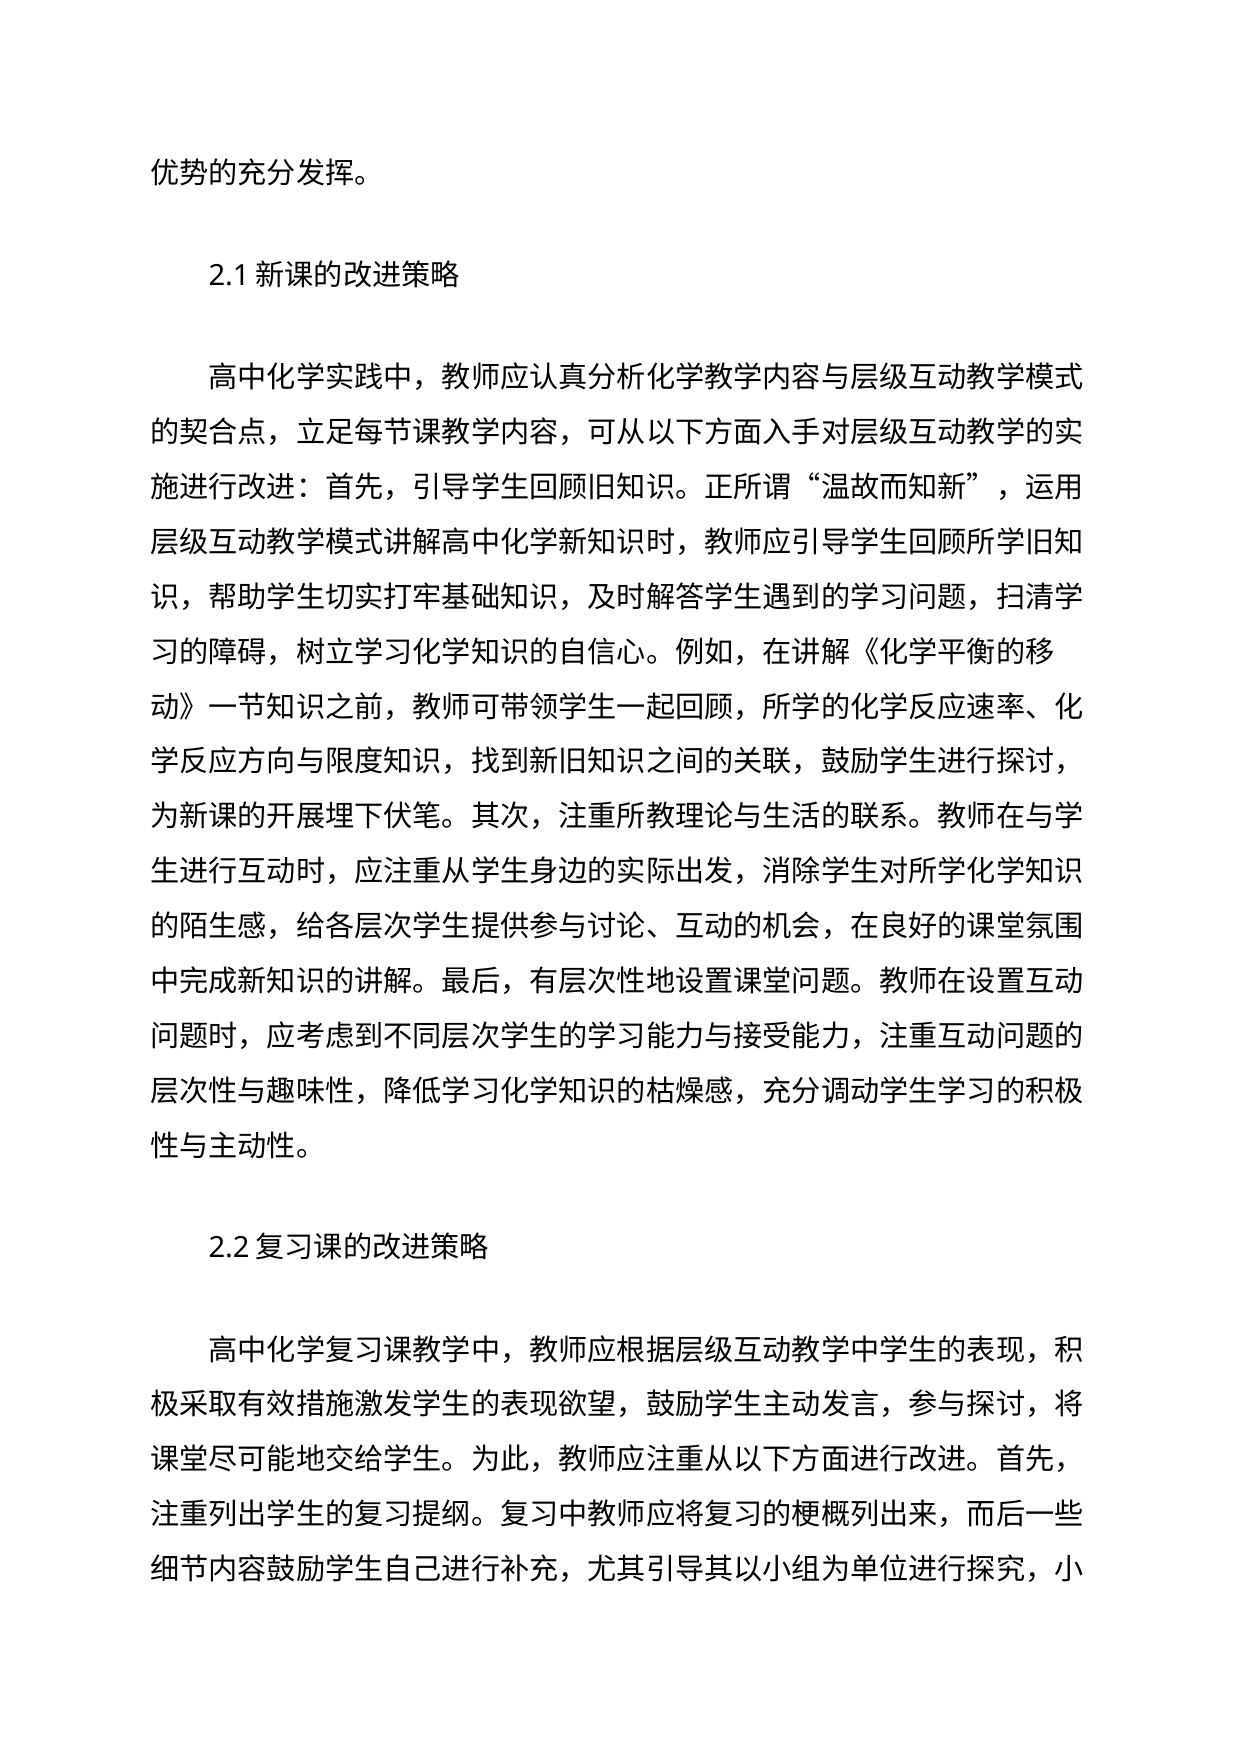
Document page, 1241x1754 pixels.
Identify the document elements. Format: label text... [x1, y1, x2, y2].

text 高中化学实践中，教师应认真分析化学教学内容与层级互动教学模式的契合点，立足每节课教学内容，可从以下方面入手对层级互动教学的实施进行改进：首先，引导学生回顾旧知识。正所谓“温故而知新”，运用层级互动教学模式讲解高中化学新知识时，教师应引导学生回顾所学旧知识，帮助学生切实打牢基础知识，及时解答学生遇到的学习问题，扫清学习的障碍，树立学习化学知识的自信心。例如，在讲解《化学平衡的移动》一节知识之前，教师可带领学生一起回顾，所学的化学反应速率、化学反应方向与限度知识，找到新旧知识之间的关联，鼓励学生进行探讨，为新课的开展埋下伏笔。其次，注重所教理论与生活的联系。教师在与学生进行互动时，应注重从学生身边的实际出发，消除学生对所学化学知识的陌生感，给各层次学生提供参与讨论、互动的机会，在良好的课堂氛围中完成新知识的讲解。最后，有层次性地设置课堂问题。教师在设置互动问题时，应考虑到不同层次学生的学习能力与接受能力，注重互动问题的层次性与趣味性，降低学习化学知识的枯燥感，充分调动学生学习的积极性与主动性。 [150, 354, 1090, 1164]
text 2.2复习课的改进策略 [150, 1224, 1090, 1266]
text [150, 150, 1090, 192]
text 2.1新课的改进策略 [150, 252, 1090, 294]
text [150, 1326, 1090, 1588]
